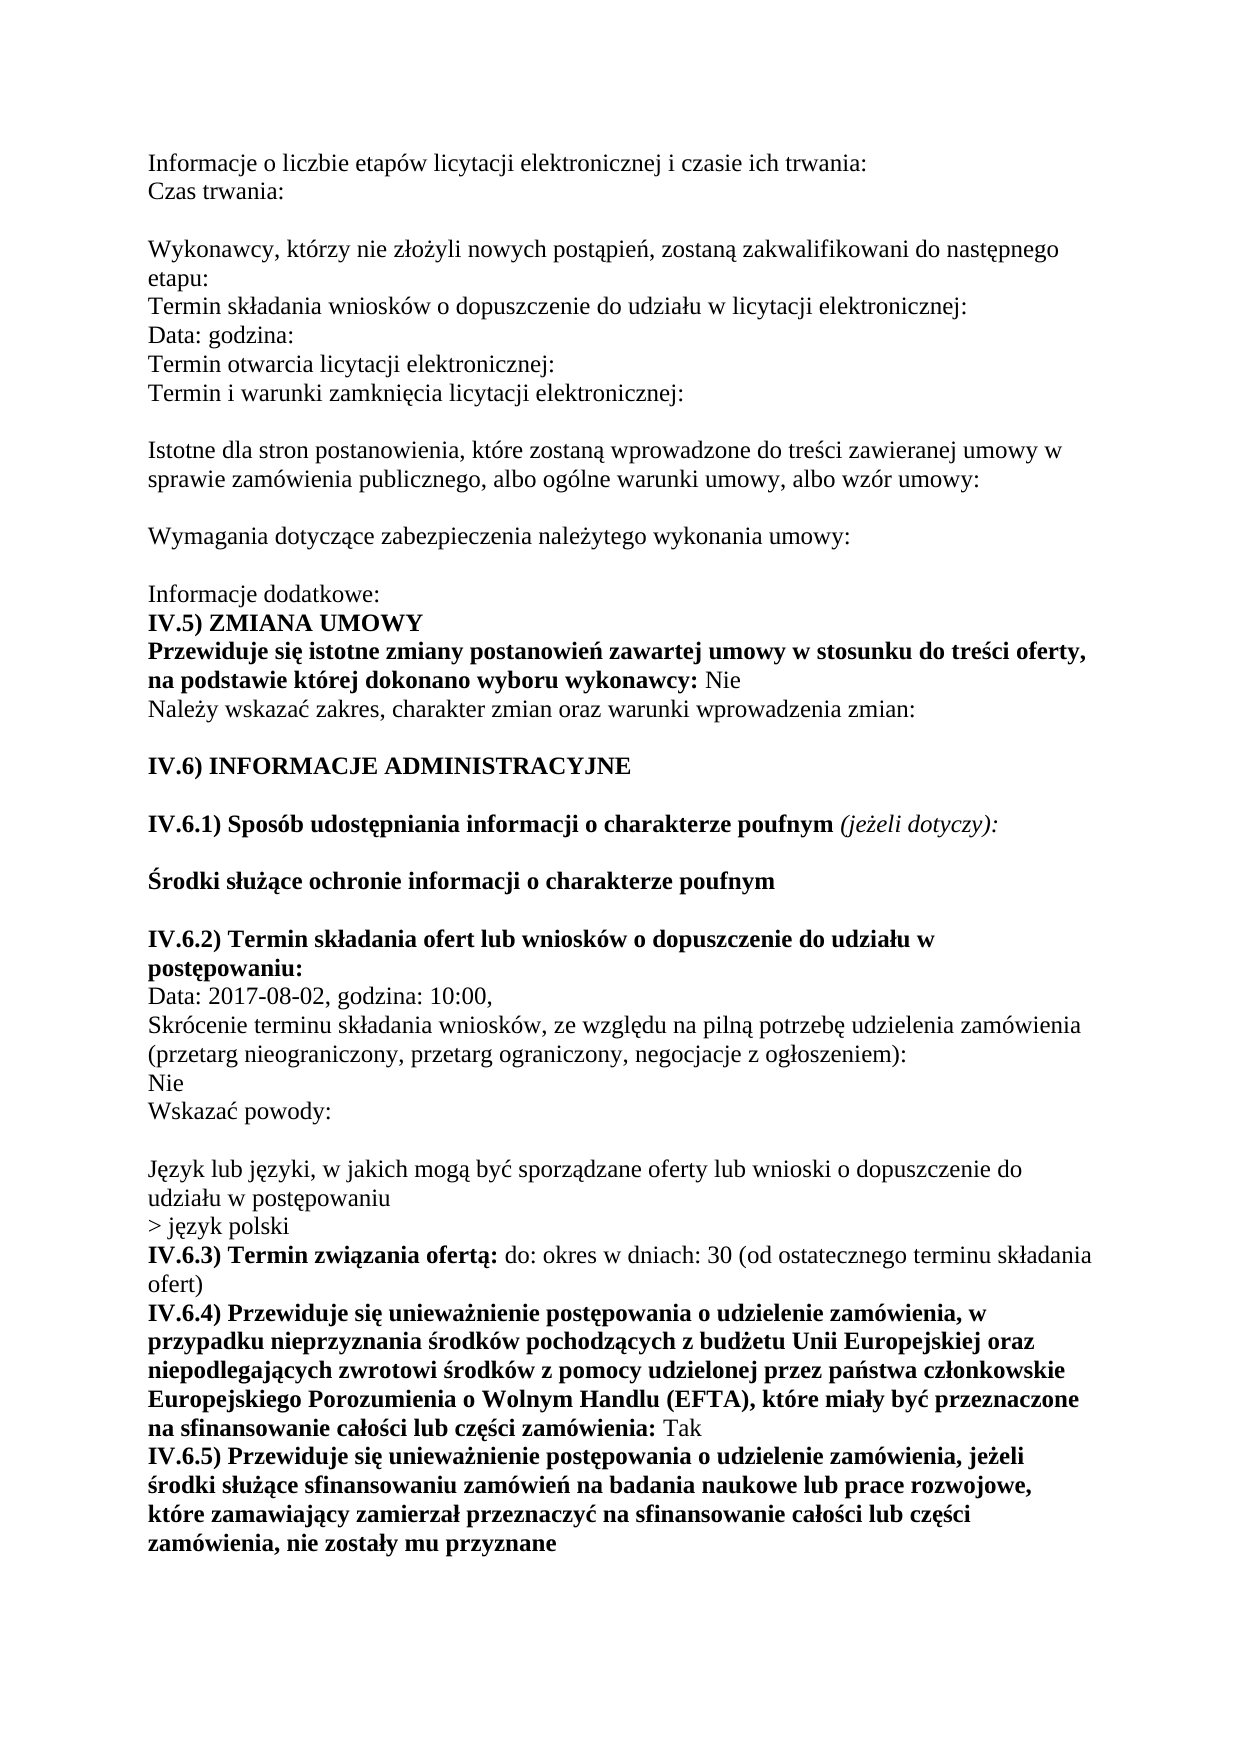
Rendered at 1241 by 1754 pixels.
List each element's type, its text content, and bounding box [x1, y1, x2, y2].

text Termin składania wniosków o dopuszczenie do udziału w licytacji elektronicznej: Data: godzina: Termin otwarcia licytacji elektronicznej: [148, 291, 1093, 378]
text Istotne dla stron postanowienia, które zostaną wprowadzone do treści zawieranej umowy w sprawie zamówienia publicznego, albo ogólne warunki umowy, albo wzór umowy: [148, 406, 1093, 493]
text Informacje dodatkowe: [148, 550, 1093, 608]
text Termin i warunki zamknięcia licytacji elektronicznej: [148, 378, 1093, 406]
text Wymagania dotyczące zabezpieczenia należytego wykonania umowy: [148, 493, 1093, 550]
text Czas trwania: Wykonawcy, którzy nie złożyli nowych postąpień, zostaną zakwalifikowani do następnego etapu: [148, 176, 1093, 291]
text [148, 608, 1093, 1556]
text Informacje o liczbie etapów licytacji elektronicznej i czasie ich trwania: [148, 148, 1093, 176]
